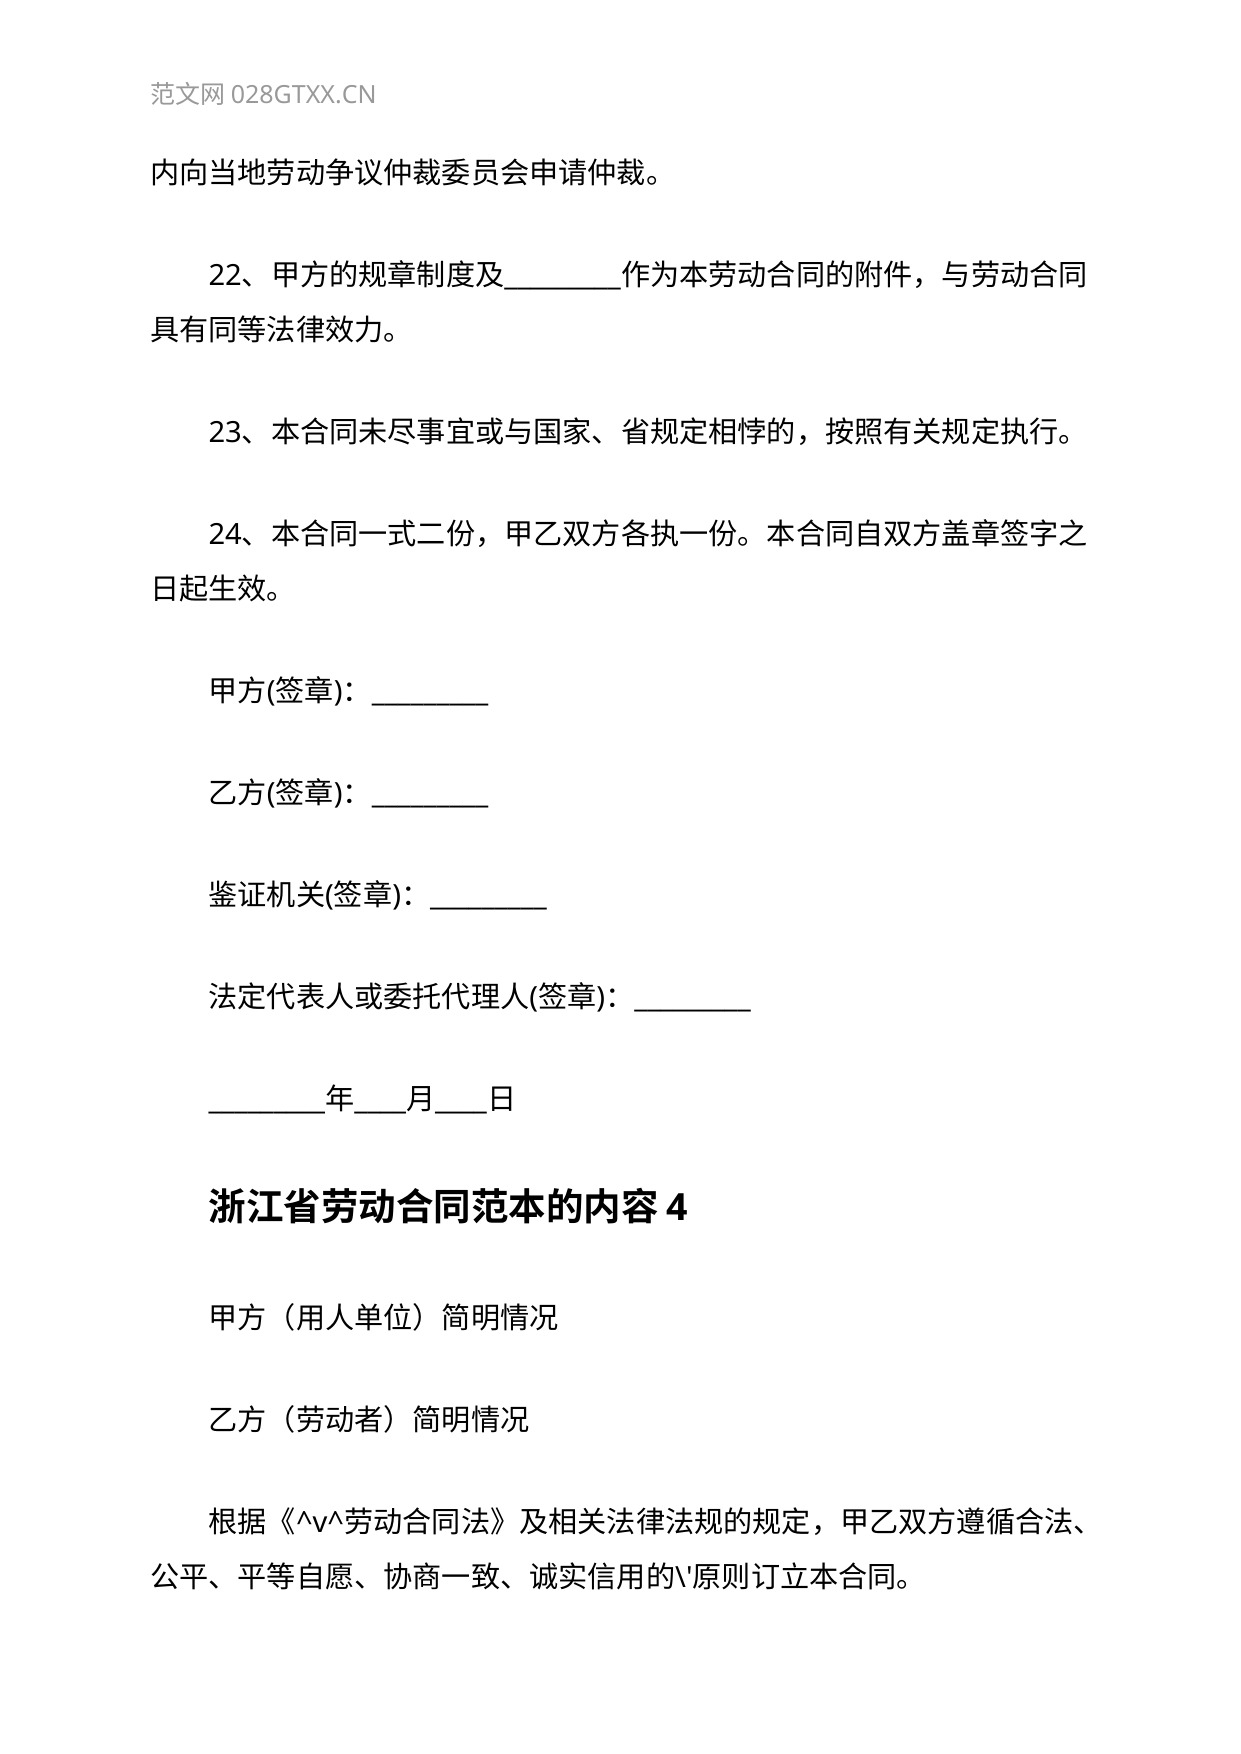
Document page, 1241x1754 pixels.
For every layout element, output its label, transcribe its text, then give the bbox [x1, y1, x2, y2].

text 鉴证机关(签章)：_________ [150, 871, 1090, 914]
text 乙方(签章)：_________ [150, 769, 1090, 812]
text 法定代表人或委托代理人(签章)：_________ [150, 973, 1090, 1016]
text 甲方（用人单位）简明情况 [150, 1295, 1090, 1337]
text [150, 150, 1090, 192]
text 根据《^v^劳动合同法》及相关法律法规的规定，甲乙双方遵循合法、公平、平等自愿、协商一致、诚实信用的\'原则订立本合同。 [150, 1498, 1090, 1596]
text 浙江省劳动合同范本的内容4 [150, 1177, 1090, 1232]
text 22、甲方的规章制度及_________作为本劳动合同的附件，与劳动合同具有同等法律效力。 [150, 252, 1090, 349]
text _________年____月____日 [150, 1075, 1090, 1118]
text 24、本合同一式二份，甲乙双方各执一份。本合同自双方盖章签字之日起生效。 [150, 511, 1090, 608]
text 23、本合同未尽事宜或与国家、省规定相悖的，按照有关规定执行。 [150, 408, 1090, 451]
text 甲方(签章)：_________ [150, 667, 1090, 710]
text 乙方（劳动者）简明情况 [150, 1397, 1090, 1439]
